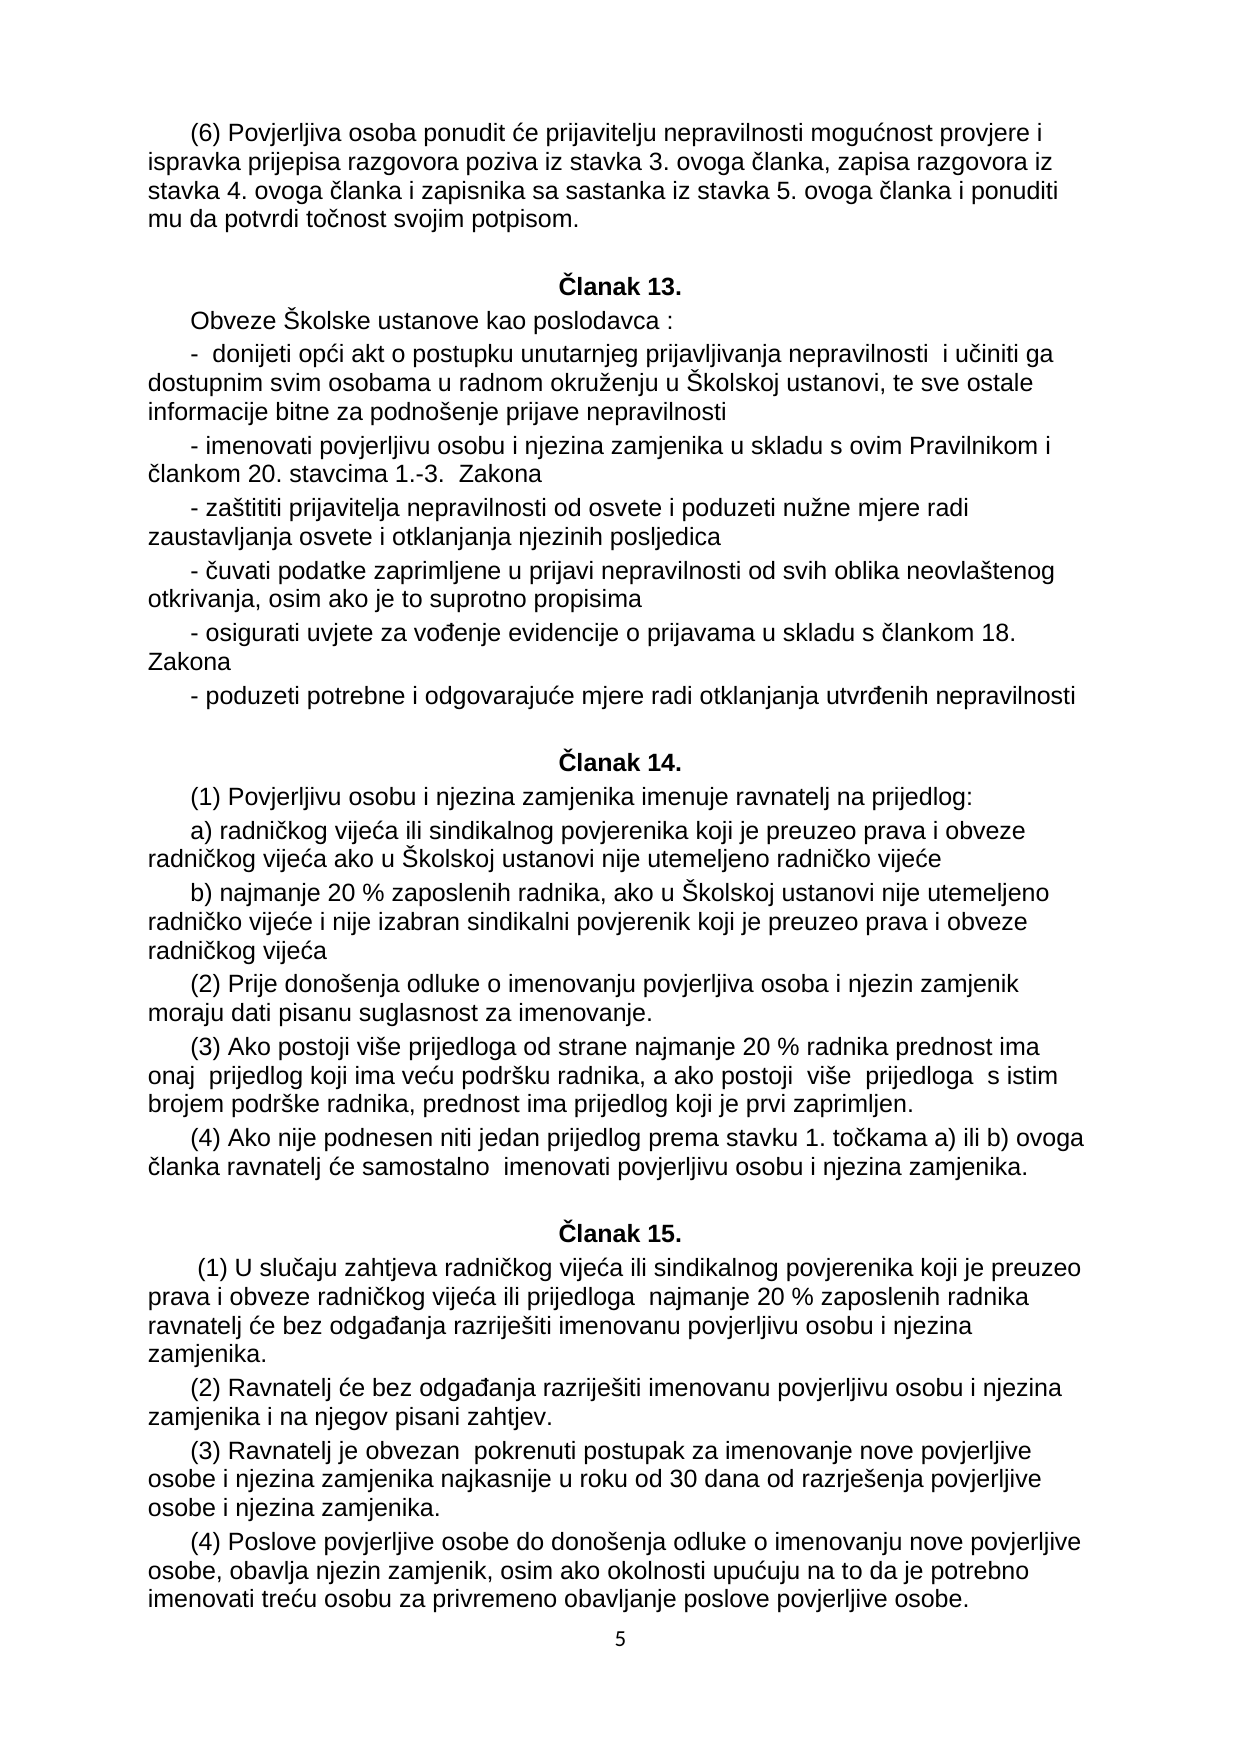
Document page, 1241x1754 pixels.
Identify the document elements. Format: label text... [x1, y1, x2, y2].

text (6) Povjerljiva osoba ponudit će prijavitelju nepravilnosti mogućnost provjere i ispravka prijepisa razgovora poziva iz stavka 3. ovoga članka, zapisa razgovora iz stavka 4. ovoga članka i zapisnika sa sastanka iz stavka 5. ovoga članka i ponuditi mu da potvrdi točnost svojim potpisom. [148, 118, 1092, 233]
text (2) Prije donošenja odluke o imenovanju povjerljiva osoba i njezin zamjenik moraju dati pisanu suglasnost za imenovanje. [148, 969, 1092, 1027]
text Obveze Školske ustanove kao poslodavca : [148, 306, 1092, 334]
text - poduzeti potrebne i odgovarajuće mjere radi otklanjanja utvrđenih nepravilnosti [148, 681, 1092, 709]
text - zaštititi prijavitelja nepravilnosti od osvete i poduzeti nužne mjere radi zaustavljanja osvete i otklanjanja njezinih posljedica [148, 493, 1092, 551]
text (3) Ravnatelj je obvezan pokrenuti postupak za imenovanje nove povjerljive osobe i njezina zamjenika najkasnije u roku od 30 dana od razrješenja povjerljive osobe i njezina zamjenika. [148, 1436, 1092, 1522]
text (4) Poslove povjerljive osobe do donošenja odluke o imenovanju nove povjerljive osobe, obavlja njezin zamjenik, osim ako okolnosti upućuju na to da je potrebno imenovati treću osobu za privremeno obavljanje poslove povjerljive osobe. [148, 1527, 1092, 1613]
text - donijeti opći akt o postupku unutarnjeg prijavljivanja nepravilnosti i učiniti ga dostupnim svim osobama u radnom okruženju u Školskoj ustanovi, te sve ostale informacije bitne za podnošenje prijave nepravilnosti [148, 339, 1092, 426]
text (3) Ako postoji više prijedloga od strane najmanje 20 % radnika prednost ima onaj prijedlog koji ima veću podršku radnika, a ako postoji više prijedloga s istim brojem podrške radnika, prednost ima prijedlog koji je prvi zaprimljen. [148, 1032, 1092, 1118]
text - osigurati uvjete za vođenje evidencije o prijavama u skladu s člankom 18. Zakona [148, 618, 1092, 676]
text Članak 13. [148, 272, 1092, 301]
text (2) Ravnatelj će bez odgađanja razriješiti imenovanu povjerljivu osobu i njezina zamjenika i na njegov pisani zahtjev. [148, 1373, 1092, 1431]
text Članak 14. [148, 748, 1092, 777]
text (1) U slučaju zahtjeva radničkog vijeća ili sindikalnog povjerenika koji je preuzeo prava i obveze radničkog vijeća ili prijedloga najmanje 20 % zaposlenih radnika ravnatelj će bez odgađanja razriješiti imenovanu povjerljivu osobu i njezina zamjenika. [148, 1253, 1092, 1368]
text b) najmanje 20 % zaposlenih radnika, ako u Školskoj ustanovi nije utemeljeno radničko vijeće i nije izabran sindikalni povjerenik koji je preuzeo prava i obveze radničkog vijeća [148, 878, 1092, 964]
text (1) Povjerljivu osobu i njezina zamjenika imenuje ravnatelj na prijedlog: [148, 782, 1092, 811]
text - čuvati podatke zaprimljene u prijavi nepravilnosti od svih oblika neovlaštenog otkrivanja, osim ako je to suprotno propisima [148, 556, 1092, 613]
text (4) Ako nije podnesen niti jedan prijedlog prema stavku 1. točkama a) ili b) ovoga članka ravnatelj će samostalno imenovati povjerljivu osobu i njezina zamjenika. [148, 1123, 1092, 1181]
text - imenovati povjerljivu osobu i njezina zamjenika u skladu s ovim Pravilnikom i člankom 20. stavcima 1.-3. Zakona [148, 431, 1092, 488]
text a) radničkog vijeća ili sindikalnog povjerenika koji je preuzeo prava i obveze radničkog vijeća ako u Školskoj ustanovi nije utemeljeno radničko vijeće [148, 816, 1092, 873]
text Članak 15. [148, 1219, 1092, 1248]
